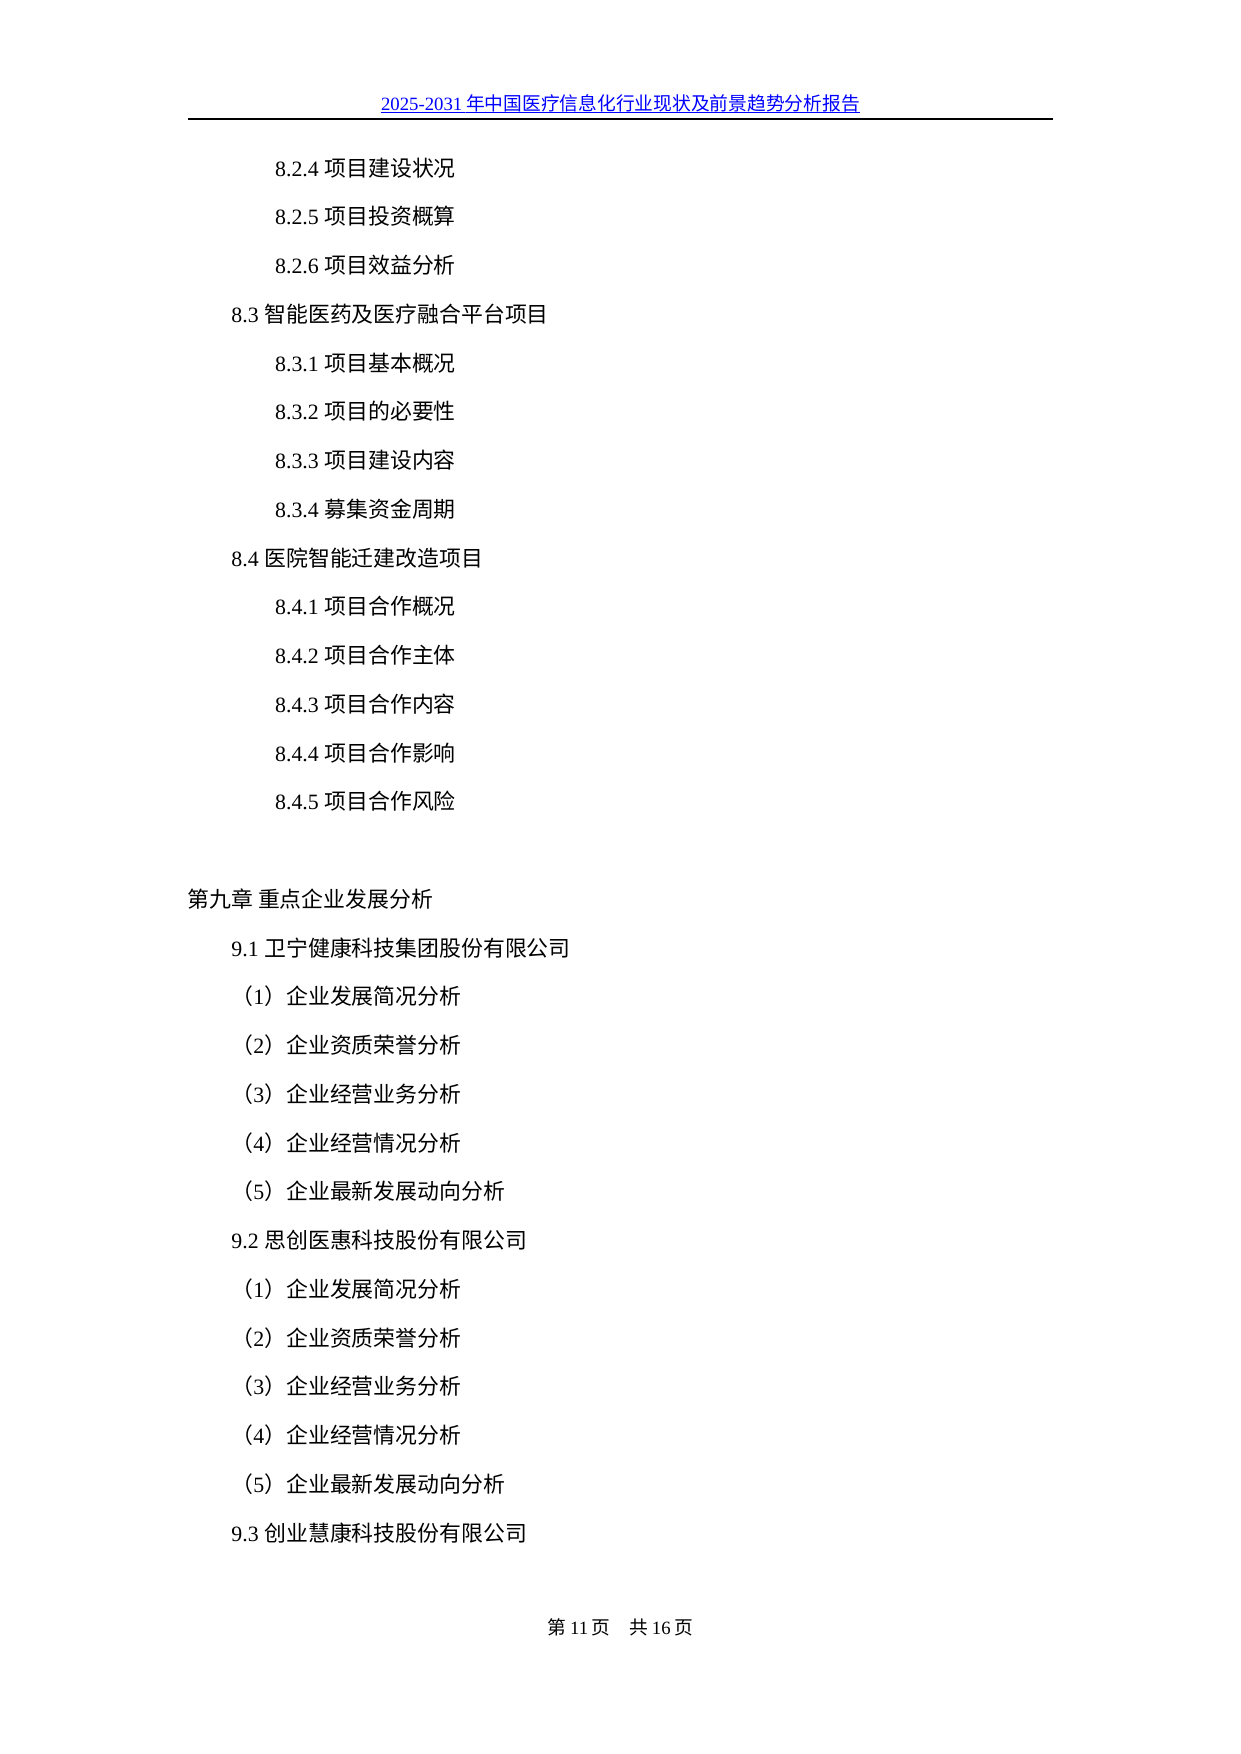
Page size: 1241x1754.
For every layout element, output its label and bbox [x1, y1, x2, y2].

text [187, 150, 1053, 1548]
